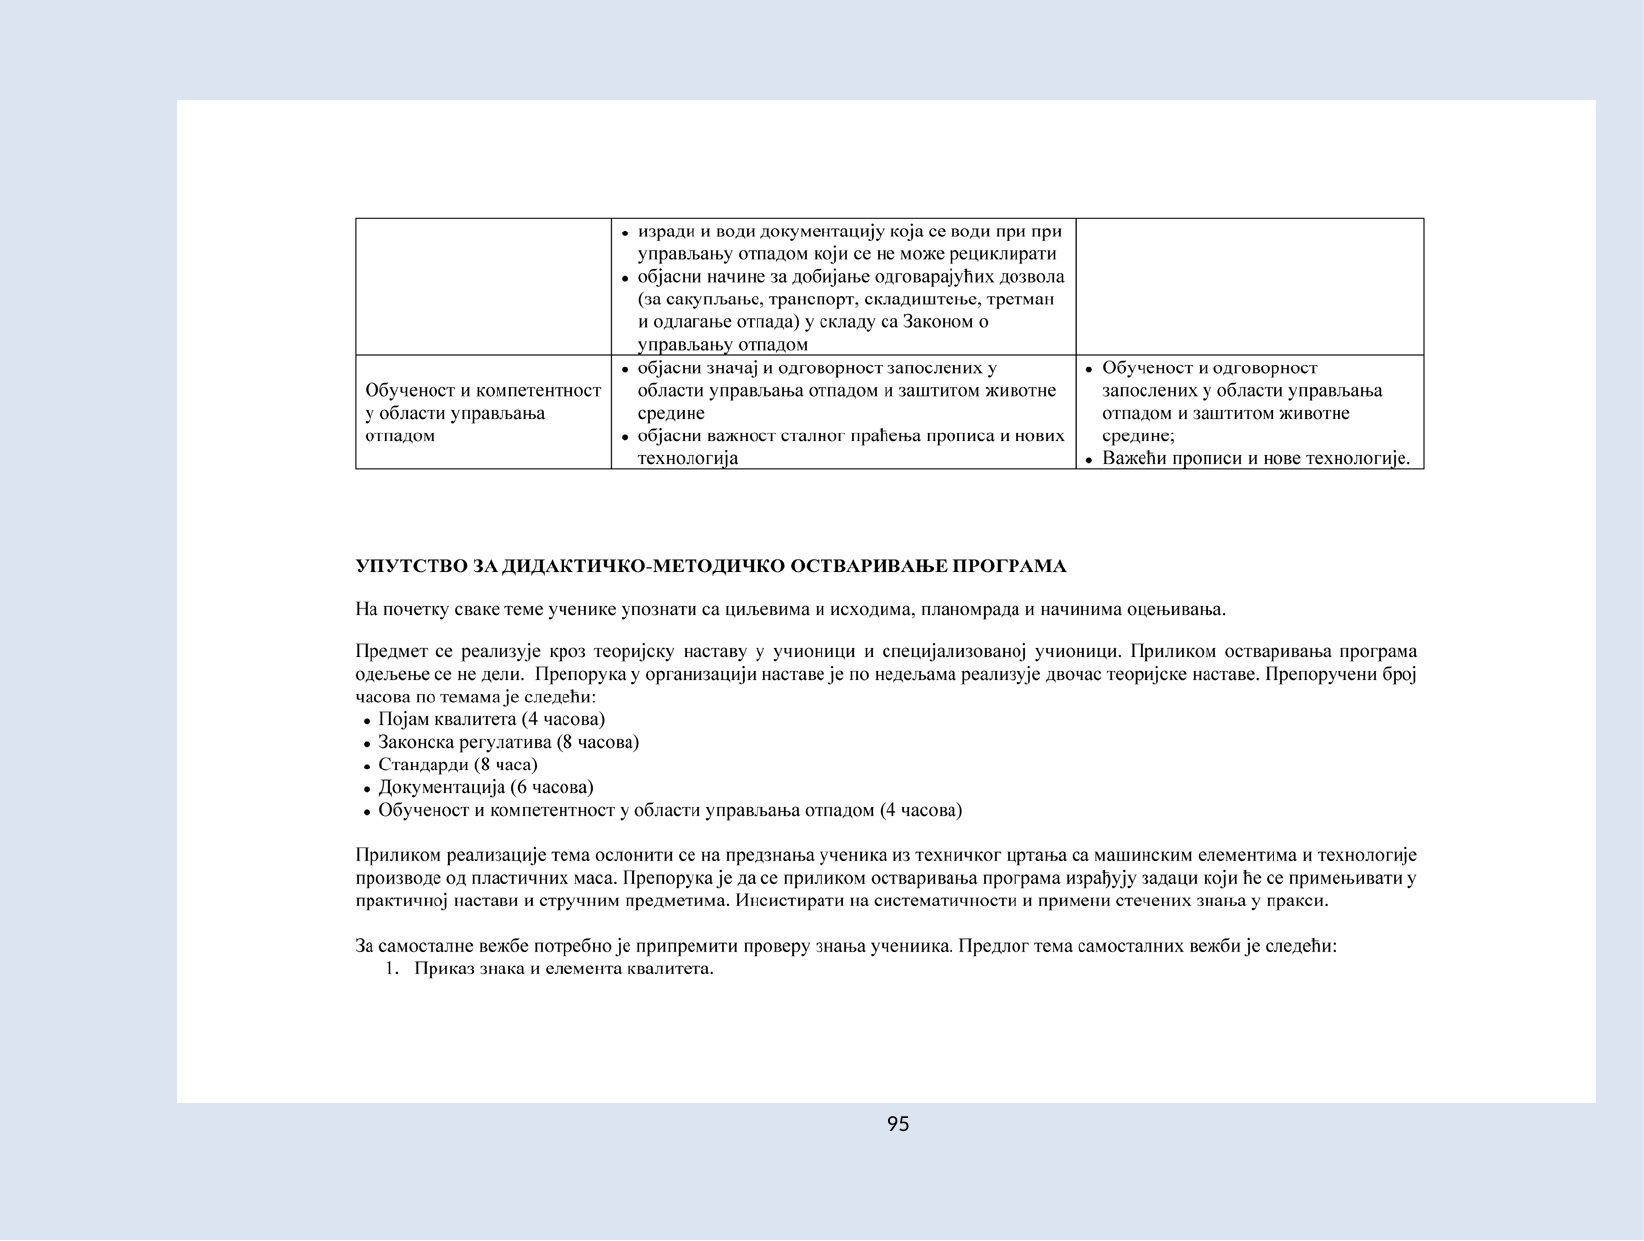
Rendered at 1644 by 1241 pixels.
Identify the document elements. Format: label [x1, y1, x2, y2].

picture [177, 100, 1596, 1103]
